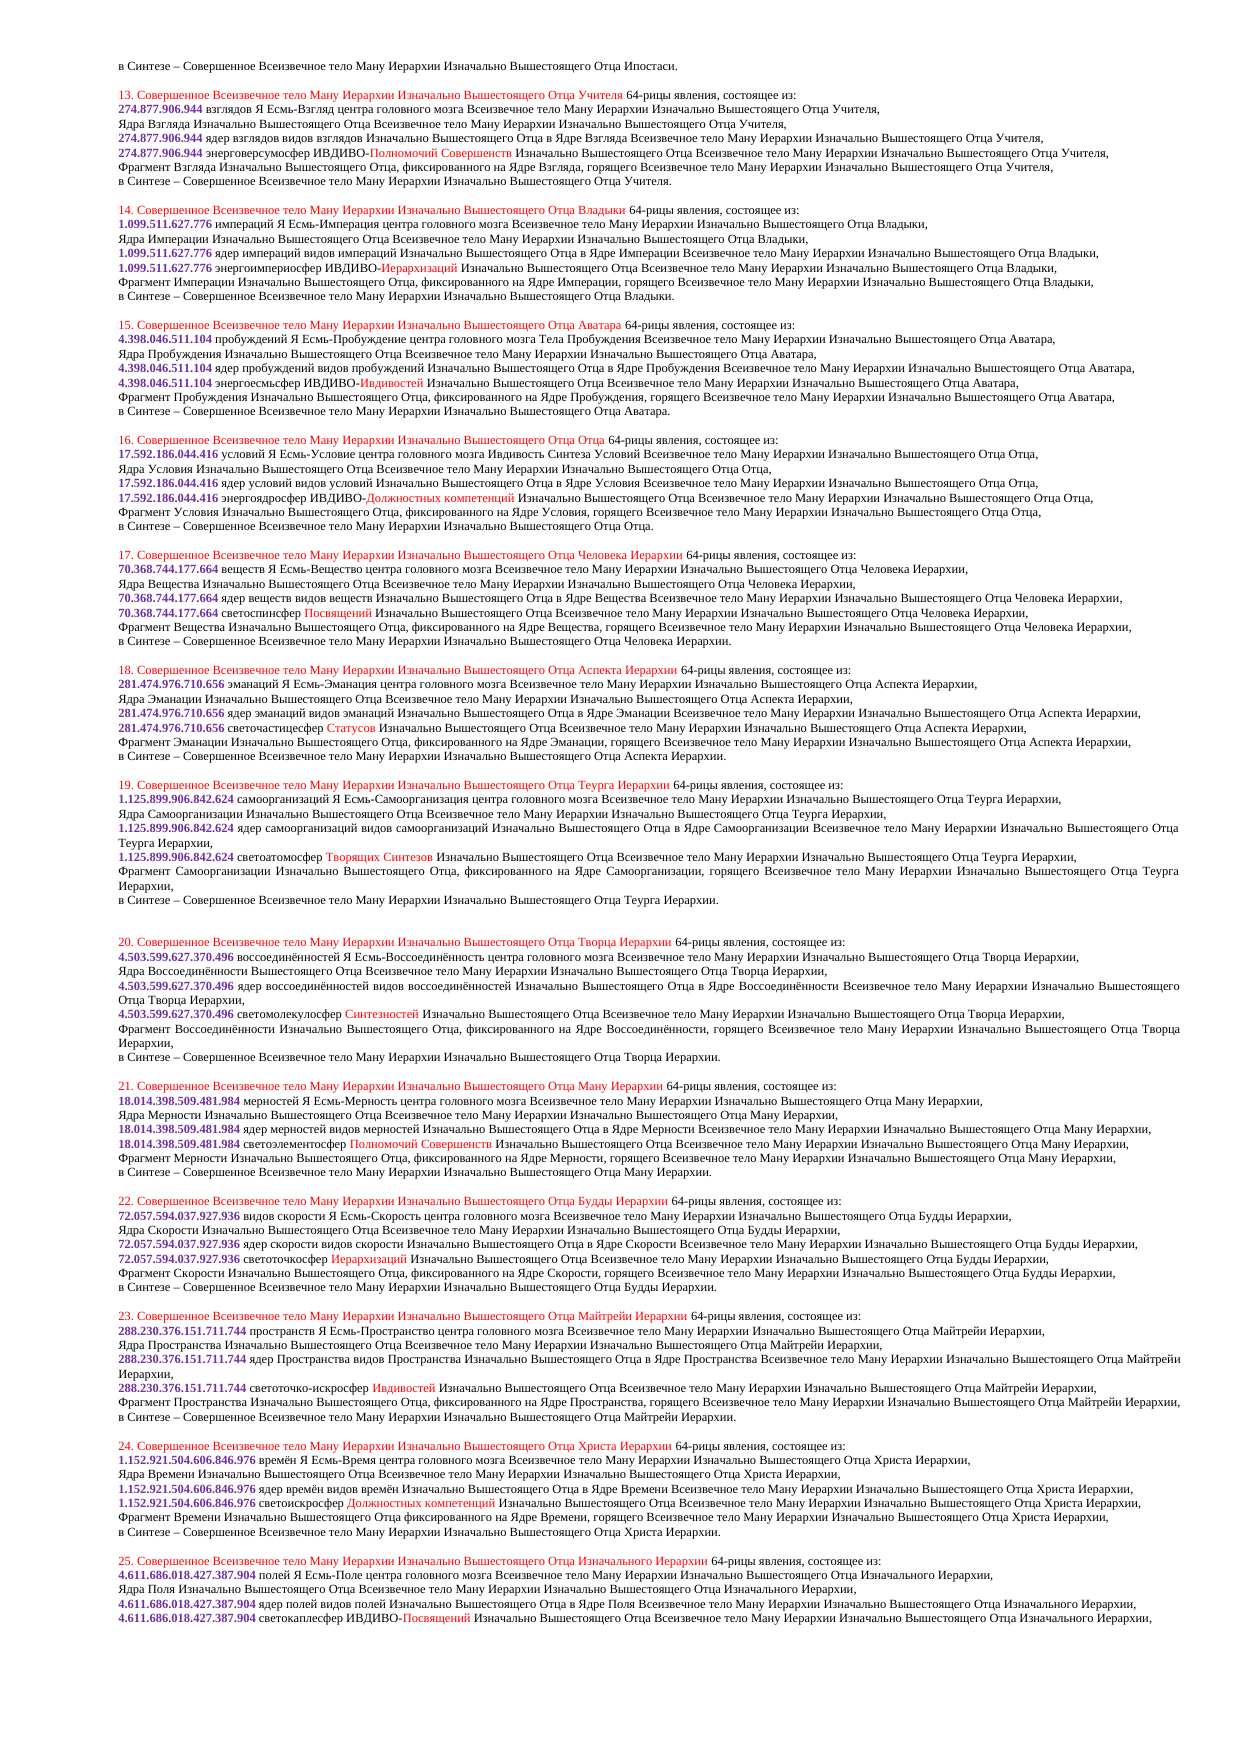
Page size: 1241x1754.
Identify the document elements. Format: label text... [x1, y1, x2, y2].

text 17.592.186.044.416 энергоядросфер ИВДИВО-Должностных компетенций Изначально Вышестоящего Отца Всеизвечное тело Ману Иерархии Изначально Вышестоящего Отца Отца, [118, 490, 1181, 505]
text 1.125.899.906.842.624 самоорганизаций Я Есмь-Самоорганизация центра головного мозга Всеизвечное тело Ману Иерархии Изначально Вышестоящего Отца Теурга Иерархии, [118, 792, 1181, 807]
text Ядра Поля Изначально Вышестоящего Отца Всеизвечное тело Ману Иерархии Изначально Вышестоящего Отца Изначального Иерархии, [118, 1582, 1181, 1596]
text 1.125.899.906.842.624 ядер самоорганизаций видов самоорганизаций Изначально Вышестоящего Отца в Ядре Самоорганизации Всеизвечное тело Ману Иерархии Изначально Вышестоящего Отца Теурга Иерархии, [118, 821, 1181, 850]
text 70.368.744.177.664 веществ Я Есмь-Вещество центра головного мозга Всеизвечное тело Ману Иерархии Изначально Вышестоящего Отца Человека Иерархии, [118, 562, 1181, 577]
text 19. Совершенное Всеизвечное тело Ману Иерархии Изначально Вышестоящего Отца Теурга Иерархии 64-рицы явления, состоящее из: [118, 778, 1181, 792]
text Фрагмент Времени Изначально Вышестоящего Отца фиксированного на Ядре Времени, горящего Всеизвечное тело Ману Иерархии Изначально Вышестоящего Отца Христа Иерархии, [118, 1510, 1181, 1524]
text 4.611.686.018.427.387.904 ядер полей видов полей Изначально Вышестоящего Отца в Ядре Поля Всеизвечное тело Ману Иерархии Изначально Вышестоящего Отца Изначального Иерархии, [118, 1596, 1181, 1611]
text 17.592.186.044.416 ядер условий видов условий Изначально Вышестоящего Отца в Ядре Условия Всеизвечное тело Ману Иерархии Изначально Вышестоящего Отца Отца, [118, 476, 1181, 490]
text Фрагмент Пространства Изначально Вышестоящего Отца, фиксированного на Ядре Пространства, горящего Всеизвечное тело Ману Иерархии Изначально Вышестоящего Отца Майтрейи Иерархии, [118, 1395, 1181, 1409]
text 4.611.686.018.427.387.904 светокаплесфер ИВДИВО-Посвящений Изначально Вышестоящего Отца Всеизвечное тело Ману Иерархии Изначально Вышестоящего Отца Изначального Иерархии, [118, 1611, 1181, 1625]
text в Синтезе – Совершенное Всеизвечное тело Ману Иерархии Изначально Вышестоящего Отца Творца Иерархии. [118, 1050, 1181, 1064]
text Ядра Пространства Изначально Вышестоящего Отца Всеизвечное тело Ману Иерархии Изначально Вышестоящего Отца Майтрейи Иерархии, [118, 1338, 1181, 1352]
text в Синтезе – Совершенное Всеизвечное тело Ману Иерархии Изначально Вышестоящего Отца Отца. [118, 519, 1181, 533]
text 72.057.594.037.927.936 светоточкосфер Иерархизаций Изначально Вышестоящего Отца Всеизвечное тело Ману Иерархии Изначально Вышестоящего Отца Будды Иерархии, [118, 1251, 1181, 1266]
text 4.398.046.511.104 энергоесмьсфер ИВДИВО-Ивдивостей Изначально Вышестоящего Отца Всеизвечное тело Ману Иерархии Изначально Вышестоящего Отца Аватара, [118, 375, 1181, 390]
text 16. Совершенное Всеизвечное тело Ману Иерархии Изначально Вышестоящего Отца Отца 64-рицы явления, состоящее из: [118, 433, 1181, 447]
text в Синтезе – Совершенное Всеизвечное тело Ману Иерархии Изначально Вышестоящего Отца Учителя. [118, 174, 1181, 188]
text 4.398.046.511.104 ядер пробуждений видов пробуждений Изначально Вышестоящего Отца в Ядре Пробуждения Всеизвечное тело Ману Иерархии Изначально Вышестоящего Отца Аватара, [118, 361, 1181, 375]
text 21. Совершенное Всеизвечное тело Ману Иерархии Изначально Вышестоящего Отца Ману Иерархии 64-рицы явления, состоящее из: [118, 1079, 1181, 1093]
text Фрагмент Вещества Изначально Вышестоящего Отца, фиксированного на Ядре Вещества, горящего Всеизвечное тело Ману Иерархии Изначально Вышестоящего Отца Человека Иерархии, [118, 620, 1181, 634]
text 1.099.511.627.776 ядер импераций видов импераций Изначально Вышестоящего Отца в Ядре Имперации Всеизвечное тело Ману Иерархии Изначально Вышестоящего Отца Владыки, [118, 246, 1181, 260]
text 281.474.976.710.656 светочастицесфер Статусов Изначально Вышестоящего Отца Всеизвечное тело Ману Иерархии Изначально Вышестоящего Отца Аспекта Иерархии, [118, 720, 1181, 735]
text в Синтезе – Совершенное Всеизвечное тело Ману Иерархии Изначально Вышестоящего Отца Человека Иерархии. [118, 634, 1181, 648]
text 4.503.599.627.370.496 воссоединённостей Я Есмь-Воссоединённость центра головного мозга Всеизвечное тело Ману Иерархии Изначально Вышестоящего Отца Творца Иерархии, [118, 949, 1181, 964]
text 4.503.599.627.370.496 ядер воссоединённостей видов воссоединённостей Изначально Вышестоящего Отца в Ядре Воссоединённости Всеизвечное тело Ману Иерархии Изначально Вышестоящего Отца Творца Иерархии, [118, 978, 1181, 1007]
text Ядра Самоорганизации Изначально Вышестоящего Отца Всеизвечное тело Ману Иерархии Изначально Вышестоящего Отца Теурга Иерархии, [118, 807, 1181, 821]
text Ядра Взгляда Изначально Вышестоящего Отца Всеизвечное тело Ману Иерархии Изначально Вышестоящего Отца Учителя, [118, 117, 1181, 131]
text 70.368.744.177.664 ядер веществ видов веществ Изначально Вышестоящего Отца в Ядре Вещества Всеизвечное тело Ману Иерархии Изначально Вышестоящего Отца Человека Иерархии, [118, 591, 1181, 605]
text 288.230.376.151.711.744 ядер Пространства видов Пространства Изначально Вышестоящего Отца в Ядре Пространства Всеизвечное тело Ману Иерархии Изначально Вышестоящего Отца Майтрейи Иерархии, [118, 1352, 1181, 1381]
text 1.125.899.906.842.624 светоатомосфер Творящих Синтезов Изначально Вышестоящего Отца Всеизвечное тело Ману Иерархии Изначально Вышестоящего Отца Теурга Иерархии, [118, 850, 1181, 864]
text 4.611.686.018.427.387.904 полей Я Есмь-Поле центра головного мозга Всеизвечное тело Ману Иерархии Изначально Вышестоящего Отца Изначального Иерархии, [118, 1568, 1181, 1582]
text Ядра Эманации Изначально Вышестоящего Отца Всеизвечное тело Ману Иерархии Изначально Вышестоящего Отца Аспекта Иерархии, [118, 692, 1181, 706]
text Ядра Мерности Изначально Вышестоящего Отца Всеизвечное тело Ману Иерархии Изначально Вышестоящего Отца Ману Иерархии, [118, 1108, 1181, 1122]
text Фрагмент Самоорганизации Изначально Вышестоящего Отца, фиксированного на Ядре Самоорганизации, горящего Всеизвечное тело Ману Иерархии Изначально Вышестоящего Отца Теурга Иерархии, [118, 864, 1181, 893]
text в Синтезе – Совершенное Всеизвечное тело Ману Иерархии Изначально Вышестоящего Отца Христа Иерархии. [118, 1524, 1181, 1539]
text в Синтезе – Совершенное Всеизвечное тело Ману Иерархии Изначально Вышестоящего Отца Ипостаси. [118, 59, 1181, 73]
text 1.152.921.504.606.846.976 светоискросфер Должностных компетенций Изначально Вышестоящего Отца Всеизвечное тело Ману Иерархии Изначально Вышестоящего Отца Христа Иерархии, [118, 1496, 1181, 1510]
text 14. Совершенное Всеизвечное тело Ману Иерархии Изначально Вышестоящего Отца Владыки 64-рицы явления, состоящее из: [118, 203, 1181, 217]
text в Синтезе – Совершенное Всеизвечное тело Ману Иерархии Изначально Вышестоящего Отца Теурга Иерархии. [118, 893, 1181, 907]
text 288.230.376.151.711.744 светоточко-искросфер Ивдивостей Изначально Вышестоящего Отца Всеизвечное тело Ману Иерархии Изначально Вышестоящего Отца Майтрейи Иерархии, [118, 1381, 1181, 1395]
text Фрагмент Воссоединённости Изначально Вышестоящего Отца, фиксированного на Ядре Воссоединённости, горящего Всеизвечное тело Ману Иерархии Изначально Вышестоящего Отца Творца Иерархии, [118, 1021, 1181, 1050]
text Ядра Времени Изначально Вышестоящего Отца Всеизвечное тело Ману Иерархии Изначально Вышестоящего Отца Христа Иерархии, [118, 1467, 1181, 1481]
text 274.877.906.944 энерговерсумосфер ИВДИВО-Полномочий Совершенств Изначально Вышестоящего Отца Всеизвечное тело Ману Иерархии Изначально Вышестоящего Отца Учителя, [118, 145, 1181, 160]
text 25. Совершенное Всеизвечное тело Ману Иерархии Изначально Вышестоящего Отца Изначального Иерархии 64-рицы явления, состоящее из: [118, 1553, 1181, 1568]
text 24. Совершенное Всеизвечное тело Ману Иерархии Изначально Вышестоящего Отца Христа Иерархии 64-рицы явления, состоящее из: [118, 1438, 1181, 1453]
text Фрагмент Имперации Изначально Вышестоящего Отца, фиксированного на Ядре Имперации, горящего Всеизвечное тело Ману Иерархии Изначально Вышестоящего Отца Владыки, [118, 275, 1181, 289]
text Ядра Вещества Изначально Вышестоящего Отца Всеизвечное тело Ману Иерархии Изначально Вышестоящего Отца Человека Иерархии, [118, 577, 1181, 591]
text 1.099.511.627.776 импераций Я Есмь-Имперация центра головного мозга Всеизвечное тело Ману Иерархии Изначально Вышестоящего Отца Владыки, [118, 217, 1181, 232]
text 4.503.599.627.370.496 светомолекулосфер Синтезностей Изначально Вышестоящего Отца Всеизвечное тело Ману Иерархии Изначально Вышестоящего Отца Творца Иерархии, [118, 1007, 1181, 1021]
text Ядра Пробуждения Изначально Вышестоящего Отца Всеизвечное тело Ману Иерархии Изначально Вышестоящего Отца Аватара, [118, 347, 1181, 361]
text 281.474.976.710.656 ядер эманаций видов эманаций Изначально Вышестоящего Отца в Ядре Эманации Всеизвечное тело Ману Иерархии Изначально Вышестоящего Отца Аспекта Иерархии, [118, 706, 1181, 720]
text 72.057.594.037.927.936 видов скорости Я Есмь-Скорость центра головного мозга Всеизвечное тело Ману Иерархии Изначально Вышестоящего Отца Будды Иерархии, [118, 1208, 1181, 1223]
text 288.230.376.151.711.744 пространств Я Есмь-Пространство центра головного мозга Всеизвечное тело Ману Иерархии Изначально Вышестоящего Отца Майтрейи Иерархии, [118, 1323, 1181, 1338]
text в Синтезе – Совершенное Всеизвечное тело Ману Иерархии Изначально Вышестоящего Отца Аспекта Иерархии. [118, 749, 1181, 763]
text Фрагмент Эманации Изначально Вышестоящего Отца, фиксированного на Ядре Эманации, горящего Всеизвечное тело Ману Иерархии Изначально Вышестоящего Отца Аспекта Иерархии, [118, 735, 1181, 749]
text 1.152.921.504.606.846.976 времён Я Есмь-Время центра головного мозга Всеизвечное тело Ману Иерархии Изначально Вышестоящего Отца Христа Иерархии, [118, 1453, 1181, 1467]
text 72.057.594.037.927.936 ядер скорости видов скорости Изначально Вышестоящего Отца в Ядре Скорости Всеизвечное тело Ману Иерархии Изначально Вышестоящего Отца Будды Иерархии, [118, 1237, 1181, 1251]
text 18.014.398.509.481.984 ядер мерностей видов мерностей Изначально Вышестоящего Отца в Ядре Мерности Всеизвечное тело Ману Иерархии Изначально Вышестоящего Отца Ману Иерархии, [118, 1122, 1181, 1136]
text 17. Совершенное Всеизвечное тело Ману Иерархии Изначально Вышестоящего Отца Человека Иерархии 64-рицы явления, состоящее из: [118, 548, 1181, 562]
text 1.152.921.504.606.846.976 ядер времён видов времён Изначально Вышестоящего Отца в Ядре Времени Всеизвечное тело Ману Иерархии Изначально Вышестоящего Отца Христа Иерархии, [118, 1481, 1181, 1496]
text в Синтезе – Совершенное Всеизвечное тело Ману Иерархии Изначально Вышестоящего Отца Майтрейи Иерархии. [118, 1409, 1181, 1424]
text 274.877.906.944 ядер взглядов видов взглядов Изначально Вышестоящего Отца в Ядре Взгляда Всеизвечное тело Ману Иерархии Изначально Вышестоящего Отца Учителя, [118, 131, 1181, 145]
text 23. Совершенное Всеизвечное тело Ману Иерархии Изначально Вышестоящего Отца Майтрейи Иерархии 64-рицы явления, состоящее из: [118, 1309, 1181, 1323]
text Ядра Условия Изначально Вышестоящего Отца Всеизвечное тело Ману Иерархии Изначально Вышестоящего Отца Отца, [118, 462, 1181, 476]
text 18.014.398.509.481.984 светоэлементосфер Полномочий Совершенств Изначально Вышестоящего Отца Всеизвечное тело Ману Иерархии Изначально Вышестоящего Отца Ману Иерархии, [118, 1136, 1181, 1151]
text 20. Совершенное Всеизвечное тело Ману Иерархии Изначально Вышестоящего Отца Творца Иерархии 64-рицы явления, состоящее из: [118, 935, 1181, 949]
text Ядра Имперации Изначально Вышестоящего Отца Всеизвечное тело Ману Иерархии Изначально Вышестоящего Отца Владыки, [118, 232, 1181, 246]
text 18. Совершенное Всеизвечное тело Ману Иерархии Изначально Вышестоящего Отца Аспекта Иерархии 64-рицы явления, состоящее из: [118, 663, 1181, 677]
text в Синтезе – Совершенное Всеизвечное тело Ману Иерархии Изначально Вышестоящего Отца Аватара. [118, 404, 1181, 418]
text 22. Совершенное Всеизвечное тело Ману Иерархии Изначально Вышестоящего Отца Будды Иерархии 64-рицы явления, состоящее из: [118, 1194, 1181, 1208]
text 13. Совершенное Всеизвечное тело Ману Иерархии Изначально Вышестоящего Отца Учителя 64-рицы явления, состоящее из: [118, 88, 1181, 102]
text 15. Совершенное Всеизвечное тело Ману Иерархии Изначально Вышестоящего Отца Аватара 64-рицы явления, состоящее из: [118, 318, 1181, 332]
text Ядра Скорости Изначально Вышестоящего Отца Всеизвечное тело Ману Иерархии Изначально Вышестоящего Отца Будды Иерархии, [118, 1223, 1181, 1237]
text Фрагмент Мерности Изначально Вышестоящего Отца, фиксированного на Ядре Мерности, горящего Всеизвечное тело Ману Иерархии Изначально Вышестоящего Отца Ману Иерархии, [118, 1151, 1181, 1165]
text Ядра Воссоединённости Вышестоящего Отца Всеизвечное тело Ману Иерархии Изначально Вышестоящего Отца Творца Иерархии, [118, 964, 1181, 978]
text 1.099.511.627.776 энергоимпериосфер ИВДИВО-Иерархизаций Изначально Вышестоящего Отца Всеизвечное тело Ману Иерархии Изначально Вышестоящего Отца Владыки, [118, 260, 1181, 275]
text 17.592.186.044.416 условий Я Есмь-Условие центра головного мозга Ивдивость Синтеза Условий Всеизвечное тело Ману Иерархии Изначально Вышестоящего Отца Отца, [118, 447, 1181, 462]
text в Синтезе – Совершенное Всеизвечное тело Ману Иерархии Изначально Вышестоящего Отца Будды Иерархии. [118, 1280, 1181, 1294]
text 70.368.744.177.664 светоспинсфер Посвящений Изначально Вышестоящего Отца Всеизвечное тело Ману Иерархии Изначально Вышестоящего Отца Человека Иерархии, [118, 605, 1181, 620]
text Фрагмент Скорости Изначально Вышестоящего Отца, фиксированного на Ядре Скорости, горящего Всеизвечное тело Ману Иерархии Изначально Вышестоящего Отца Будды Иерархии, [118, 1266, 1181, 1280]
text 274.877.906.944 взглядов Я Есмь-Взгляд центра головного мозга Всеизвечное тело Ману Иерархии Изначально Вышестоящего Отца Учителя, [118, 102, 1181, 117]
text Фрагмент Пробуждения Изначально Вышестоящего Отца, фиксированного на Ядре Пробуждения, горящего Всеизвечное тело Ману Иерархии Изначально Вышестоящего Отца Аватара, [118, 390, 1181, 404]
text в Синтезе – Совершенное Всеизвечное тело Ману Иерархии Изначально Вышестоящего Отца Владыки. [118, 289, 1181, 303]
text Фрагмент Взгляда Изначально Вышестоящего Отца, фиксированного на Ядре Взгляда, горящего Всеизвечное тело Ману Иерархии Изначально Вышестоящего Отца Учителя, [118, 160, 1181, 174]
text 18.014.398.509.481.984 мерностей Я Есмь-Мерность центра головного мозга Всеизвечное тело Ману Иерархии Изначально Вышестоящего Отца Ману Иерархии, [118, 1093, 1181, 1108]
text 281.474.976.710.656 эманаций Я Есмь-Эманация центра головного мозга Всеизвечное тело Ману Иерархии Изначально Вышестоящего Отца Аспекта Иерархии, [118, 677, 1181, 692]
text 4.398.046.511.104 пробуждений Я Есмь-Пробуждение центра головного мозга Тела Пробуждения Всеизвечное тело Ману Иерархии Изначально Вышестоящего Отца Аватара, [118, 332, 1181, 347]
text в Синтезе – Совершенное Всеизвечное тело Ману Иерархии Изначально Вышестоящего Отца Ману Иерархии. [118, 1165, 1181, 1179]
text Фрагмент Условия Изначально Вышестоящего Отца, фиксированного на Ядре Условия, горящего Всеизвечное тело Ману Иерархии Изначально Вышестоящего Отца Отца, [118, 505, 1181, 519]
